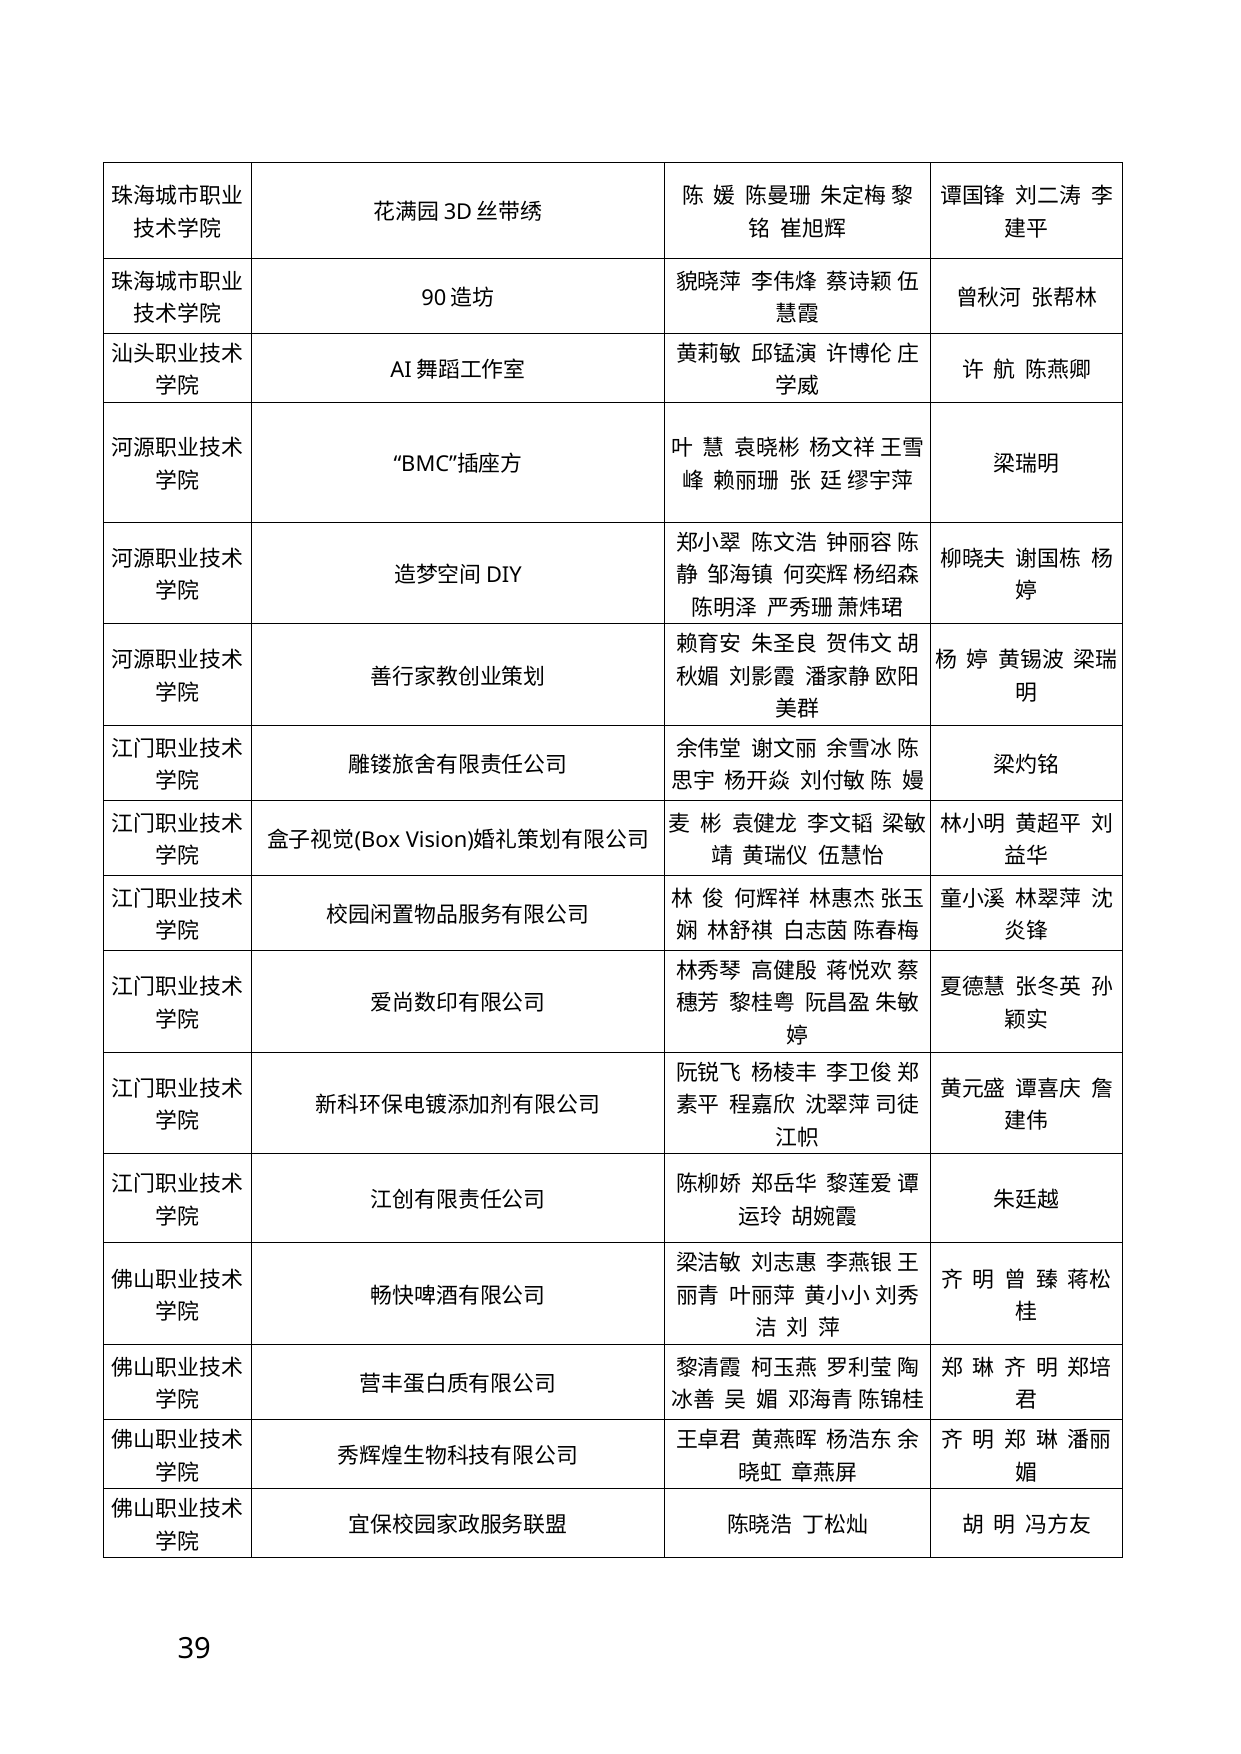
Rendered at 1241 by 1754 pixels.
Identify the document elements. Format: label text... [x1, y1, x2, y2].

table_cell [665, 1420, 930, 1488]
table_cell 陈 媛 陈曼珊 朱定梅 黎 铭 崔旭辉 [665, 163, 930, 258]
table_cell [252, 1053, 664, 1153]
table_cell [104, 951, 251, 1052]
table_cell 曾秋河 张帮林 [931, 259, 1122, 333]
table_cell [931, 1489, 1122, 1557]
table_cell AI舞蹈工作室 [252, 334, 664, 402]
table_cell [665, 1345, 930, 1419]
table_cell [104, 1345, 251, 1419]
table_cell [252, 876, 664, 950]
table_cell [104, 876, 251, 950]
table_cell 花满园3D丝带绣 [252, 163, 664, 258]
table_cell 梁灼铭 [931, 726, 1122, 800]
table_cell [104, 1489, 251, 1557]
table_cell 杨 婷 黄锡波 梁瑞明 [931, 624, 1122, 725]
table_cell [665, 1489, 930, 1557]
table_cell 梁瑞明 [931, 403, 1122, 522]
table_cell 赖育安 朱圣良 贺伟文 胡秋媚 刘影霞 潘家静 欧阳美群 [665, 624, 930, 725]
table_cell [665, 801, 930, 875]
table_cell 善行家教创业策划 [252, 624, 664, 725]
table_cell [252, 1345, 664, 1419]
table_cell 谭国锋 刘二涛 李建平 [931, 163, 1122, 258]
table_cell 黄莉敏 邱锰演 许博伦 庄学威 [665, 334, 930, 402]
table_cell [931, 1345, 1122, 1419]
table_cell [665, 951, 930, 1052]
table_cell 河源职业技术学院 [104, 403, 251, 522]
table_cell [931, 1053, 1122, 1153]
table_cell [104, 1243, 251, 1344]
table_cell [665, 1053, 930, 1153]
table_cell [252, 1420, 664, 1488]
table_cell 河源职业技术学院 [104, 523, 251, 623]
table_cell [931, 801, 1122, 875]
table_cell 汕头职业技术学院 [104, 334, 251, 402]
table_cell 叶 慧 袁晓彬 杨文祥 王雪峰 赖丽珊 张 廷 缪宇萍 [665, 403, 930, 522]
table_cell 江门职业技术学院 [104, 726, 251, 800]
table_cell “BMC”插座方 [252, 403, 664, 522]
table_cell 雕镂旅舍有限责任公司 [252, 726, 664, 800]
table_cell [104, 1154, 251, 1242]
table_cell 许 航 陈燕卿 [931, 334, 1122, 402]
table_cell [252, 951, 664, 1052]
table_cell 珠海城市职业技术学院 [104, 259, 251, 333]
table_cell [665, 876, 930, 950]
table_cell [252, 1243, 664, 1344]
table_cell 江门职业技术学院 [104, 801, 251, 875]
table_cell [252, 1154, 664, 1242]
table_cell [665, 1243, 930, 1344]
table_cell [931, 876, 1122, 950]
table_cell 造梦空间DIY [252, 523, 664, 623]
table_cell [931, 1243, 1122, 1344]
table_cell 珠海城市职业技术学院 [104, 163, 251, 258]
table_cell 柳晓夫 谢国栋 杨 婷 [931, 523, 1122, 623]
table_cell 郑小翠 陈文浩 钟丽容 陈 静 邹海镇 何奕辉 杨绍森 陈明泽 严秀珊 萧炜珺 [665, 523, 930, 623]
table_cell 河源职业技术学院 [104, 624, 251, 725]
table_cell 貌晓萍 李伟烽 蔡诗颖 伍慧霞 [665, 259, 930, 333]
table_cell 余伟堂 谢文丽 余雪冰 陈思宇 杨开焱 刘付敏 陈 嫚 [665, 726, 930, 800]
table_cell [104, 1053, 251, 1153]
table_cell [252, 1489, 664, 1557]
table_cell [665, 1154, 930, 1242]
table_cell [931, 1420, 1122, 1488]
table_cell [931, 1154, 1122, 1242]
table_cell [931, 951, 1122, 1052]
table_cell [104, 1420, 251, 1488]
table_cell 盒子视觉(Box Vision)婚礼策划有限公司 [252, 801, 664, 875]
table_cell 90造坊 [252, 259, 664, 333]
